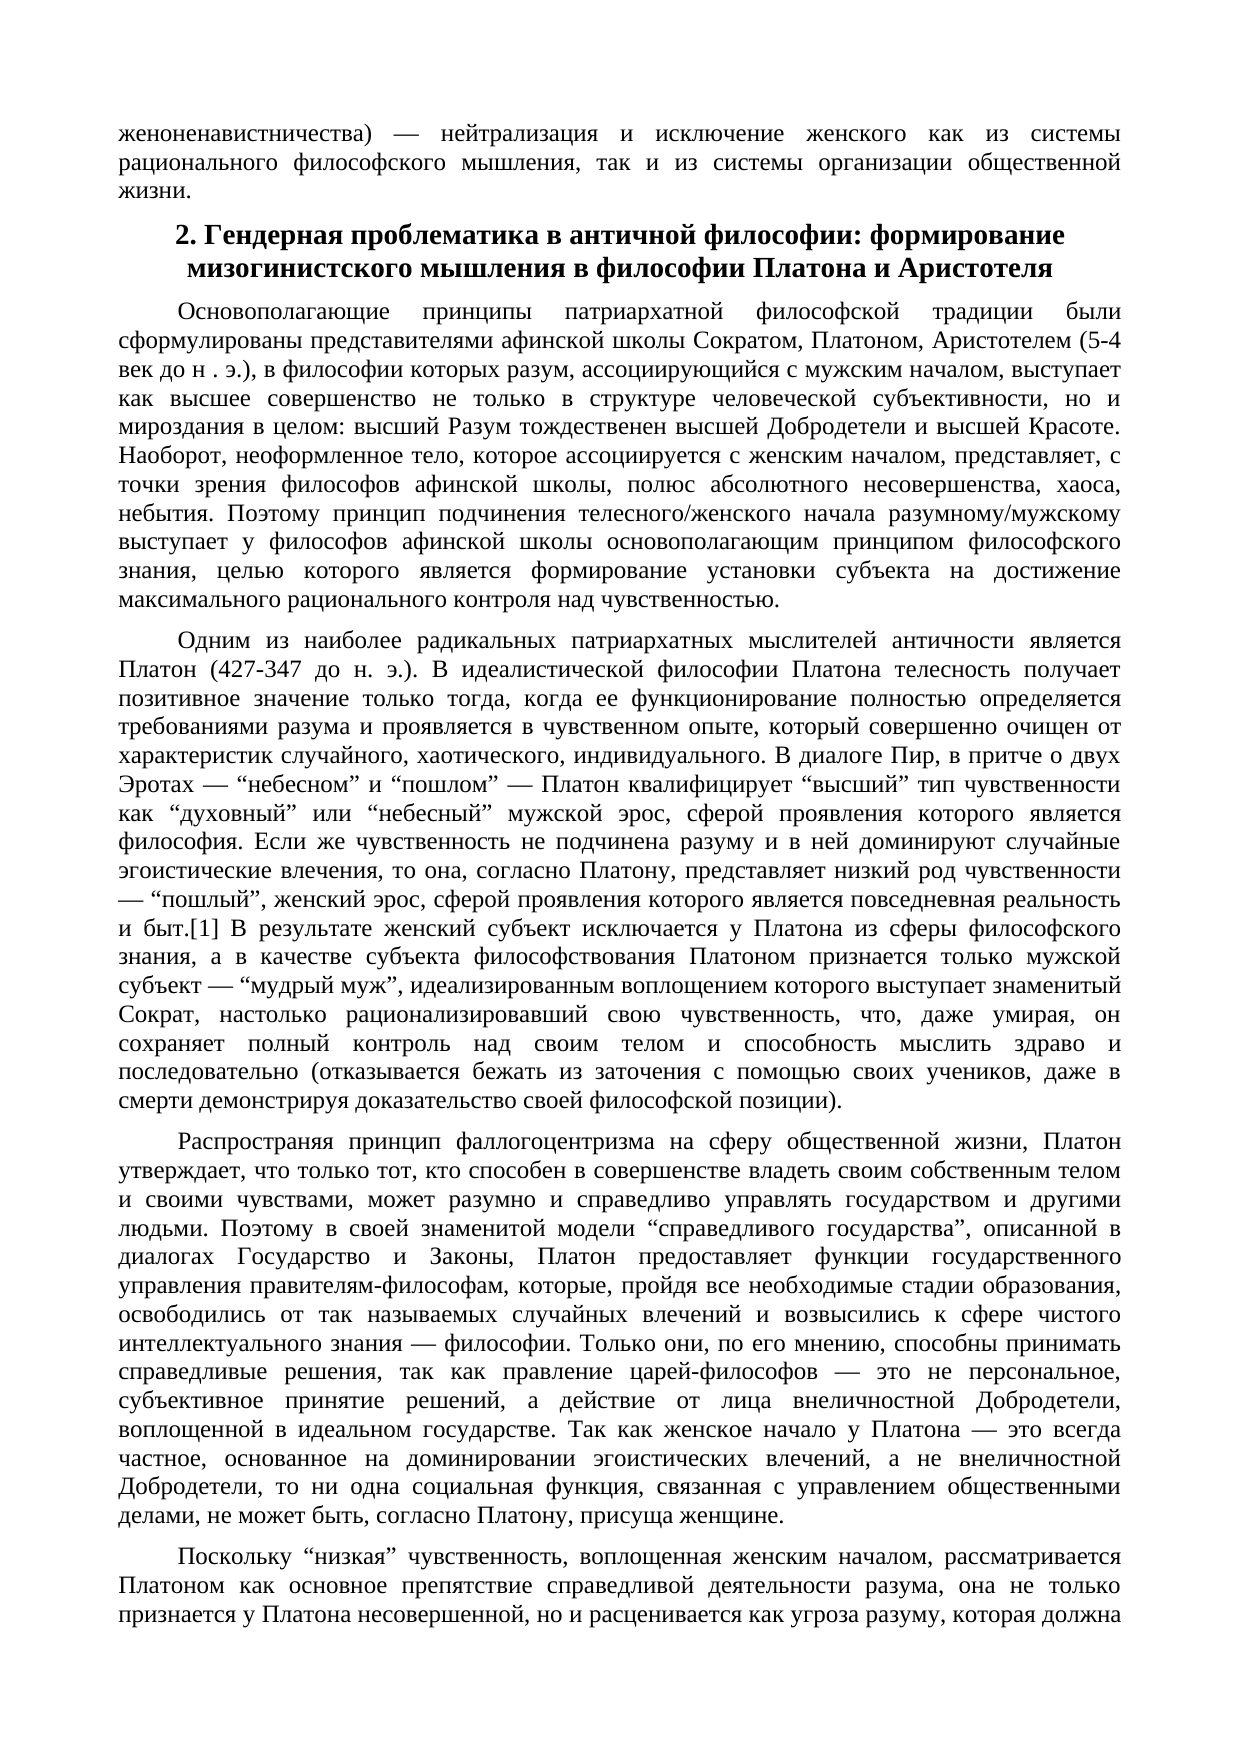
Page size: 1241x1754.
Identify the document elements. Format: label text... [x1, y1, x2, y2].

text Распространяя принцип фаллогоцентризма на сферу общественной жизни, Платон утверждает, что только тот, кто способен в совершенстве владеть своим собственным телом и своими чувствами, может разумно и справедливо управлять государством и другими людьми. Поэтому в своей знаменитой модели “справедливого государства”, описанной в диалогах Государство и Законы, Платон предоставляет функции государственного управления правителям-философам, которые, пройдя все необходимые стадии образования, освободились от так называемых случайных влечений и возвысились к сфере чистого интеллектуального знания — философии. Только они, по его мнению, способны принимать справедливые решения, так как правление царей-философов — это не персональное, субъективное принятие решений, а действие от лица внеличностной Добродетели, воплощенной в идеальном государстве. Так как женское начало у Платона — это всегда частное, основанное на доминировании эгоистических влечений, а не внеличностной Добродетели, то ни одна социальная функция, связанная с управлением общественными делами, не может быть, согласно Платону, присуща женщине. [118, 1126, 1122, 1529]
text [118, 1541, 1122, 1628]
text Основополагающие принципы патриархатной философской традиции были сформулированы представителями афинской школы Сократом, Платоном, Аристотелем (5-4 век до н . э.), в философии которых разум, ассоциирующийся с мужским началом, выступает как высшее совершенство не только в структуре человеческой субъективности, но и мироздания в целом: высший Разум тождественен высшей Добродетели и высшей Красоте. Наоборот, неоформленное тело, которое ассоциируется с женским началом, представляет, с точки зрения философов афинской школы, полюс абсолютного несовершенства, хаоса, небытия. Поэтому принцип подчинения телесного/женского начала разумному/мужскому выступает у философов афинской школы основополагающим принципом философского знания, целью которого является формирование установки субъекта на достижение максимального рационального контроля над чувственностью. [118, 296, 1122, 613]
text 2. Гендерная проблематика в античной философии: формирование мизогинистского мышления в философии Платона и Аристотеля [118, 217, 1122, 284]
text Одним из наиболее радикальных патриархатных мыслителей античности является Платон (427-347 до н. э.). В идеалистической философии Платона телесность получает позитивное значение только тогда, когда ее функционирование полностью определяется требованиями разума и проявляется в чувственном опыте, который совершенно очищен от характеристик случайного, хаотического, индивидуального. В диалоге Пир, в притче о двух Эротах — “небесном” и “пошлом” — Платон квалифицирует “высший” тип чувственности как “духовный” или “небесный” мужской эрос, сферой проявления которого является философия. Если же чувственность не подчинена разуму и в ней доминируют случайные эгоистические влечения, то она, согласно Платону, представляет низкий род чувственности — “пошлый”, женский эрос, сферой проявления которого является повседневная реальность и быт.[1] В результате женский субъект исключается у Платона из сферы философского знания, а в качестве субъекта философствования Платоном признается только мужской субъект — “мудрый муж”, идеализированным воплощением которого выступает знаменитый Сократ, настолько рационализировавший свою чувственность, что, даже умирая, он сохраняет полный контроль над своим телом и способность мыслить здраво и последовательно (отказывается бежать из заточения с помощью своих учеников, даже в смерти демонстрируя доказательство своей философской позиции). [118, 625, 1122, 1114]
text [118, 118, 1122, 204]
